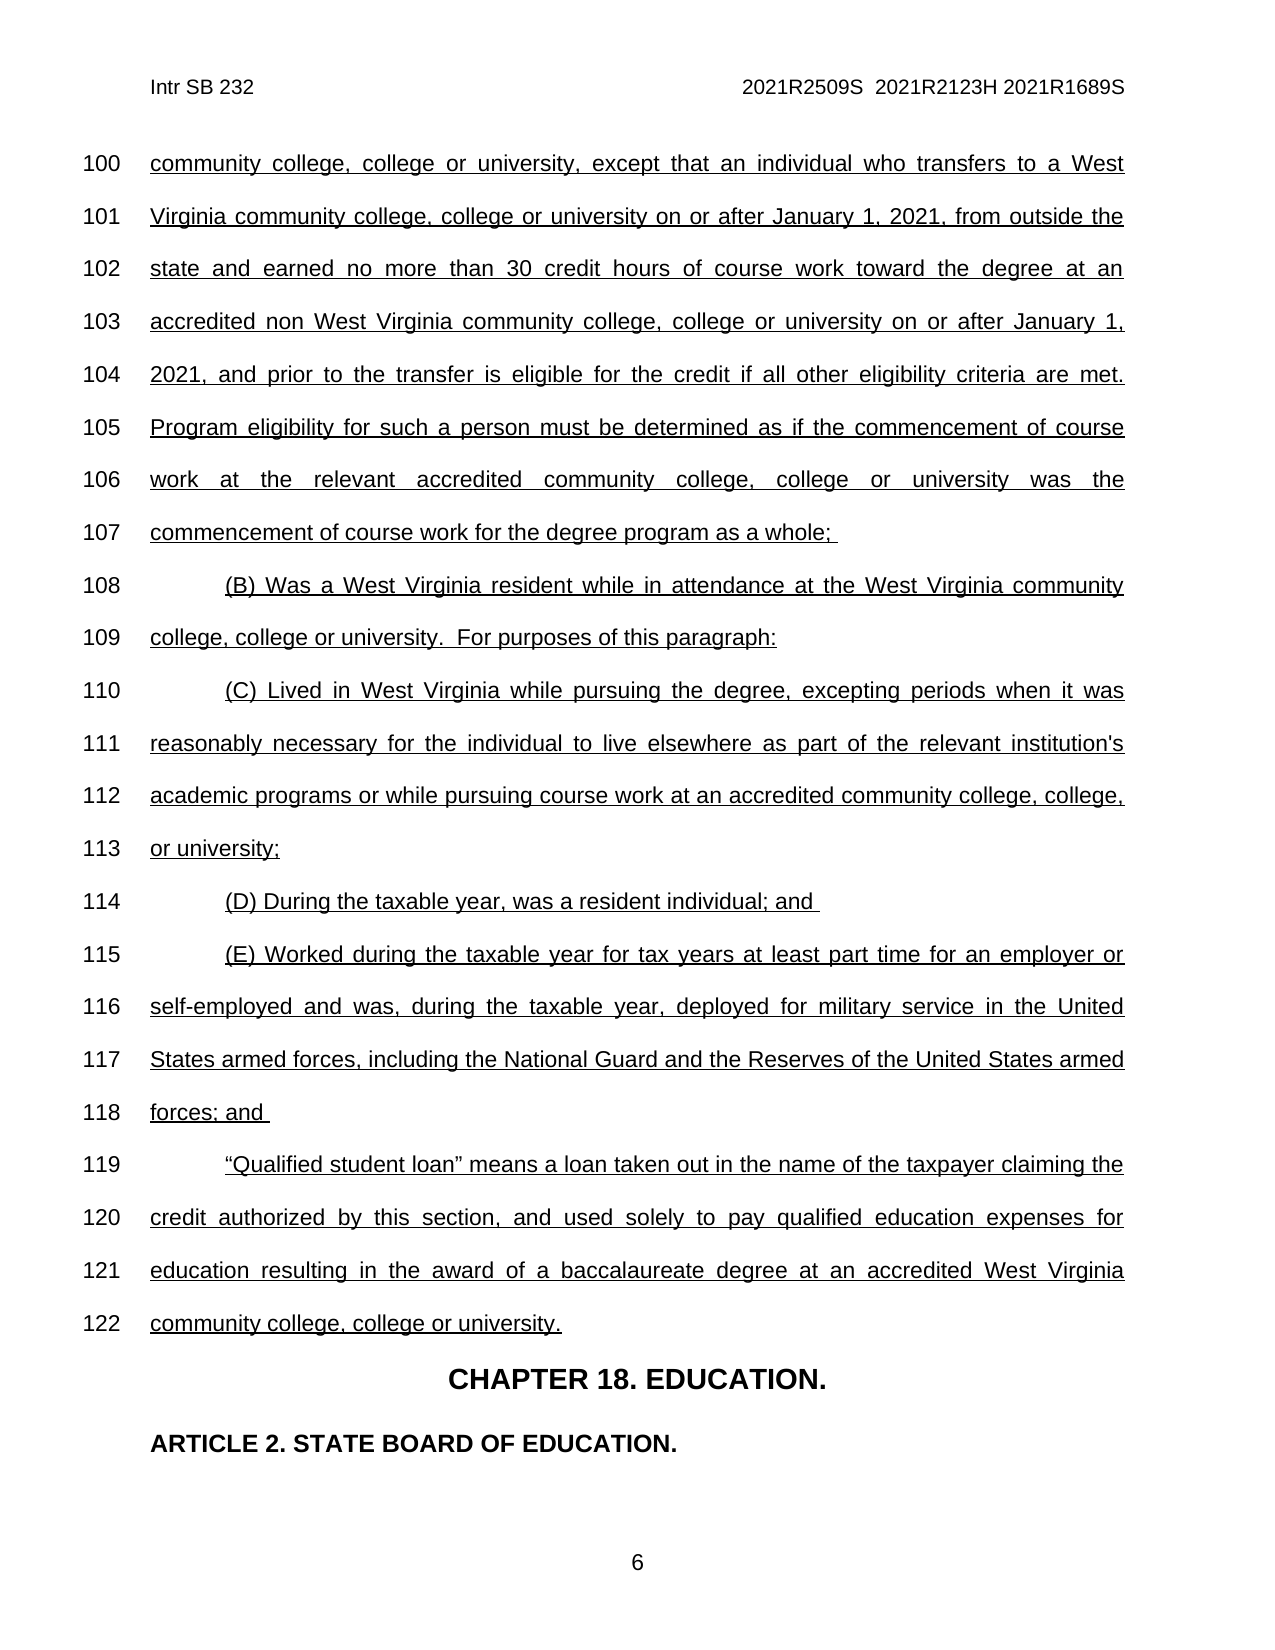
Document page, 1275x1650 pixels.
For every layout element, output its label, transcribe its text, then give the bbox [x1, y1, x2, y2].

text (C) Lived in West Virginia while pursuing the degree, excepting periods when it was reasonably necessary for the individual to live elsewhere as part of the relevant institution's academic programs or while pursuing course work at an accredited community college, college, or university; [150, 754, 1125, 805]
text (E) Worked during the taxable year for tax years at least part time for an employer or self-employed and was, during the taxable year, deployed for military service in the United States armed forces, including the National Guard and the Reserves of the United States armed forces; and [150, 941, 1125, 1016]
text (D) During the taxable year, was a resident individual; and [150, 888, 1125, 914]
subtitle CHAPTER 18. EDUCATION. [150, 1362, 1125, 1396]
text (C) Lived in West Virginia while pursuing the degree, excepting periods when it was reasonably necessary for the individual to live elsewhere as part of the relevant institution's academic programs or while pursuing course work at an accredited community college, college, or university; [150, 677, 1125, 753]
text “Qualified student loan” means a loan taken out in the name of the taxpayer claiming the credit authorized by this section, and used solely to pay qualified education expenses for education resulting in the award of a baccalaureate degree at an accredited West Virginia community college, college or university. [150, 1151, 1125, 1280]
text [150, 150, 1125, 173]
subtitle ARTICLE 2. STATE BOARD OF EDUCATION. [150, 1429, 1125, 1458]
text (E) Worked during the taxable year for tax years at least part time for an employer or self-employed and was, during the taxable year, deployed for military service in the United States armed forces, including the National Guard and the Reserves of the United States armed forces; and [150, 1017, 1125, 1069]
text “Qualified student loan” means a loan taken out in the name of the taxpayer claiming the credit authorized by this section, and used solely to pay qualified education expenses for education resulting in the award of a baccalaureate degree at an accredited West Virginia community college, college or university. [150, 1281, 1125, 1336]
text (C) Lived in West Virginia while pursuing the degree, excepting periods when it was reasonably necessary for the individual to live elsewhere as part of the relevant institution's academic programs or while pursuing course work at an accredited community college, college, or university; [150, 806, 1125, 862]
text (B) Was a West Virginia resident while in attendance at the West Virginia community college, college or university. For purposes of this paragraph: [150, 572, 1125, 651]
text (E) Worked during the taxable year for tax years at least part time for an employer or self-employed and was, during the taxable year, deployed for military service in the United States armed forces, including the National Guard and the Reserves of the United States armed forces; and [150, 1070, 1125, 1125]
